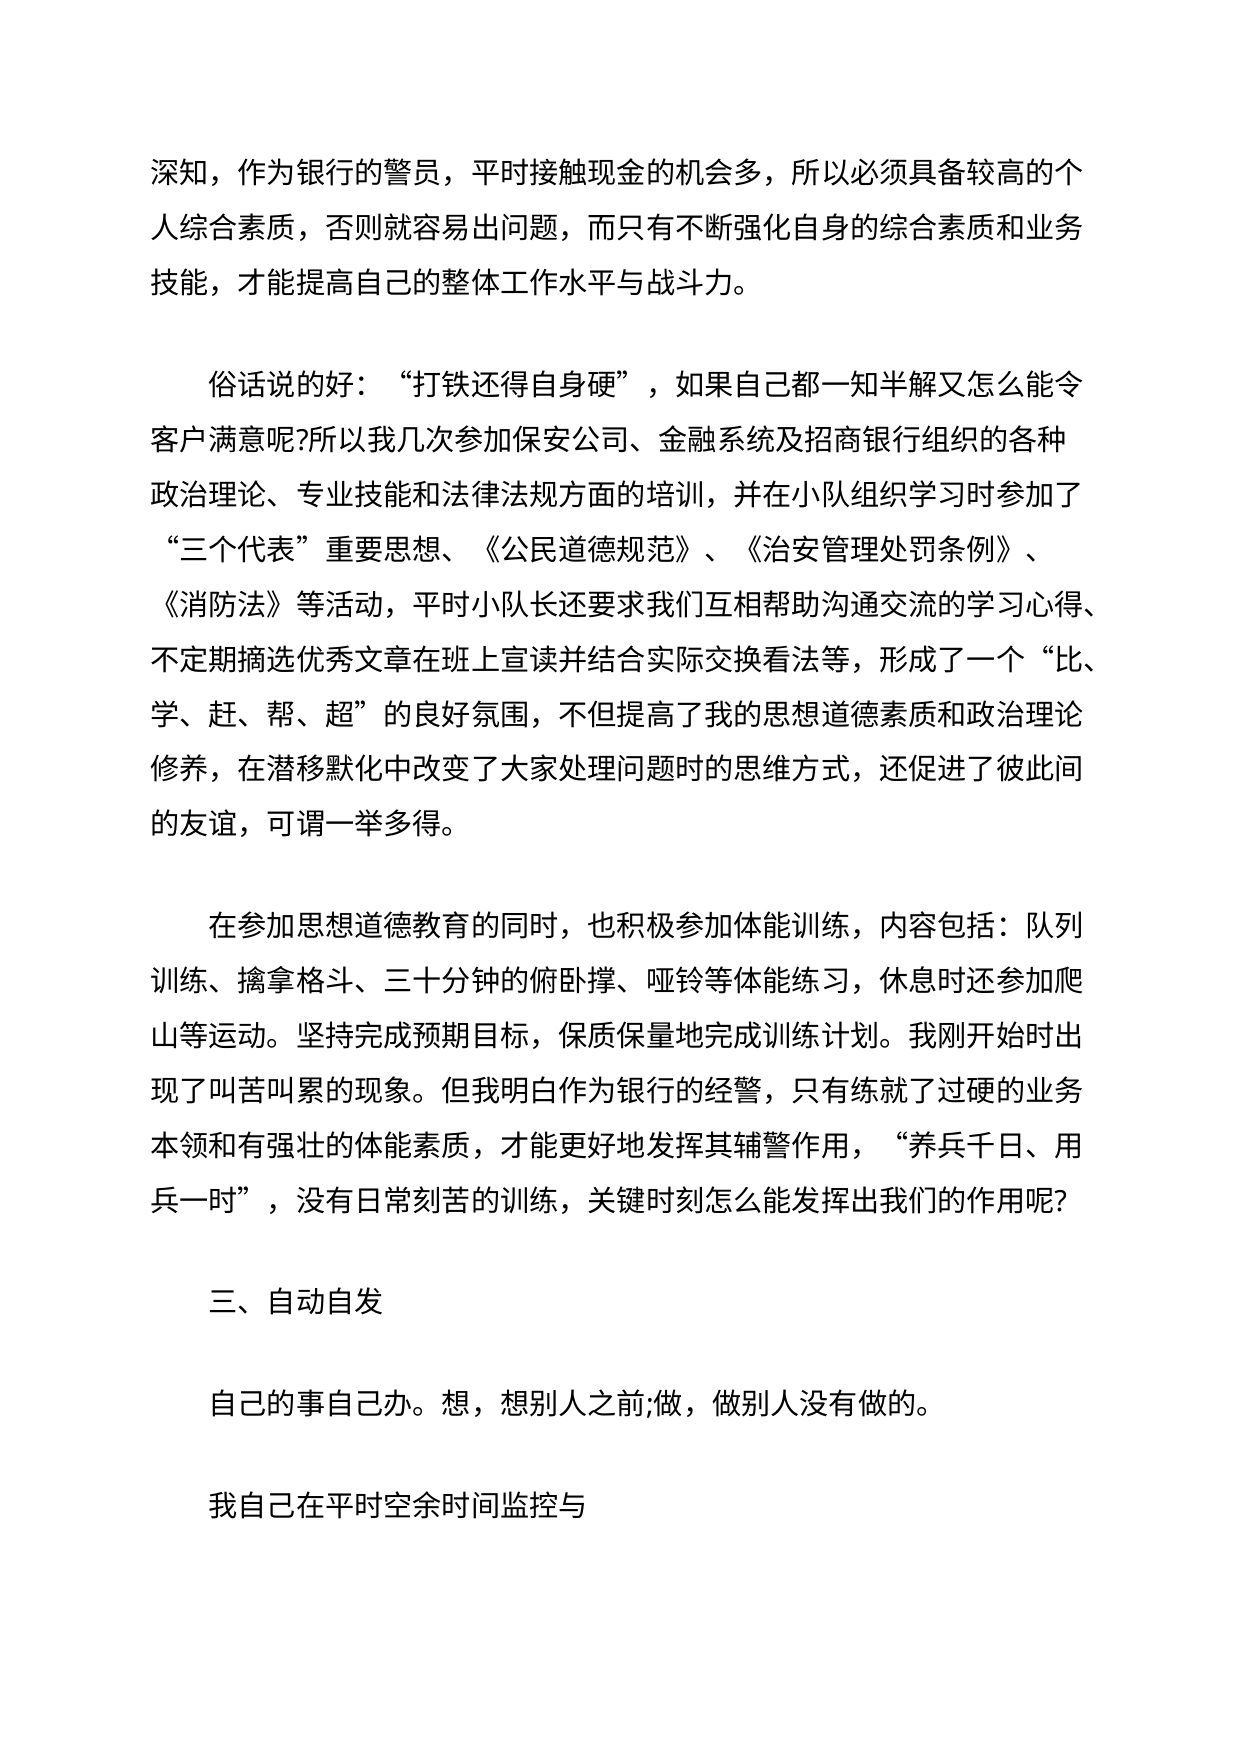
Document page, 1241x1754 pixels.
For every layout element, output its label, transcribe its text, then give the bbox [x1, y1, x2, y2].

text 我自己在平时空余时间监控与 [150, 1483, 1090, 1525]
text 俗话说的好：“打铁还得自身硬”，如果自己都一知半解又怎么能令客户满意呢?所以我几次参加保安公司、金融系统及招商银行组织的各种政治理论、专业技能和法律法规方面的培训，并在小队组织学习时参加了“三个代表”重要思想、《公民道德规范》、《治安管理处罚条例》、《消防法》等活动，平时小队长还要求我们互相帮助沟通交流的学习心得、不定期摘选优秀文章在班上宣读并结合实际交换看法等，形成了一个“比、学、赶、帮、超”的良好氛围，不但提高了我的思想道德素质和政治理论修养，在潜移默化中改变了大家处理问题时的思维方式，还促进了彼此间的友谊，可谓一举多得。 [150, 362, 1090, 843]
text 在参加思想道德教育的同时，也积极参加体能训练，内容包括：队列训练、擒拿格斗、三十分钟的俯卧撑、哑铃等体能练习，休息时还参加爬山等运动。坚持完成预期目标，保质保量地完成训练计划。我刚开始时出现了叫苦叫累的现象。但我明白作为银行的经警，只有练就了过硬的业务本领和有强壮的体能素质，才能更好地发挥其辅警作用，“养兵千日、用兵一时”，没有日常刻苦的训练，关键时刻怎么能发挥出我们的作用呢? [150, 903, 1090, 1219]
text 自己的事自己办。想，想别人之前;做，做别人没有做的。 [150, 1381, 1090, 1423]
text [150, 150, 1090, 302]
text 三、自动自发 [150, 1279, 1090, 1321]
